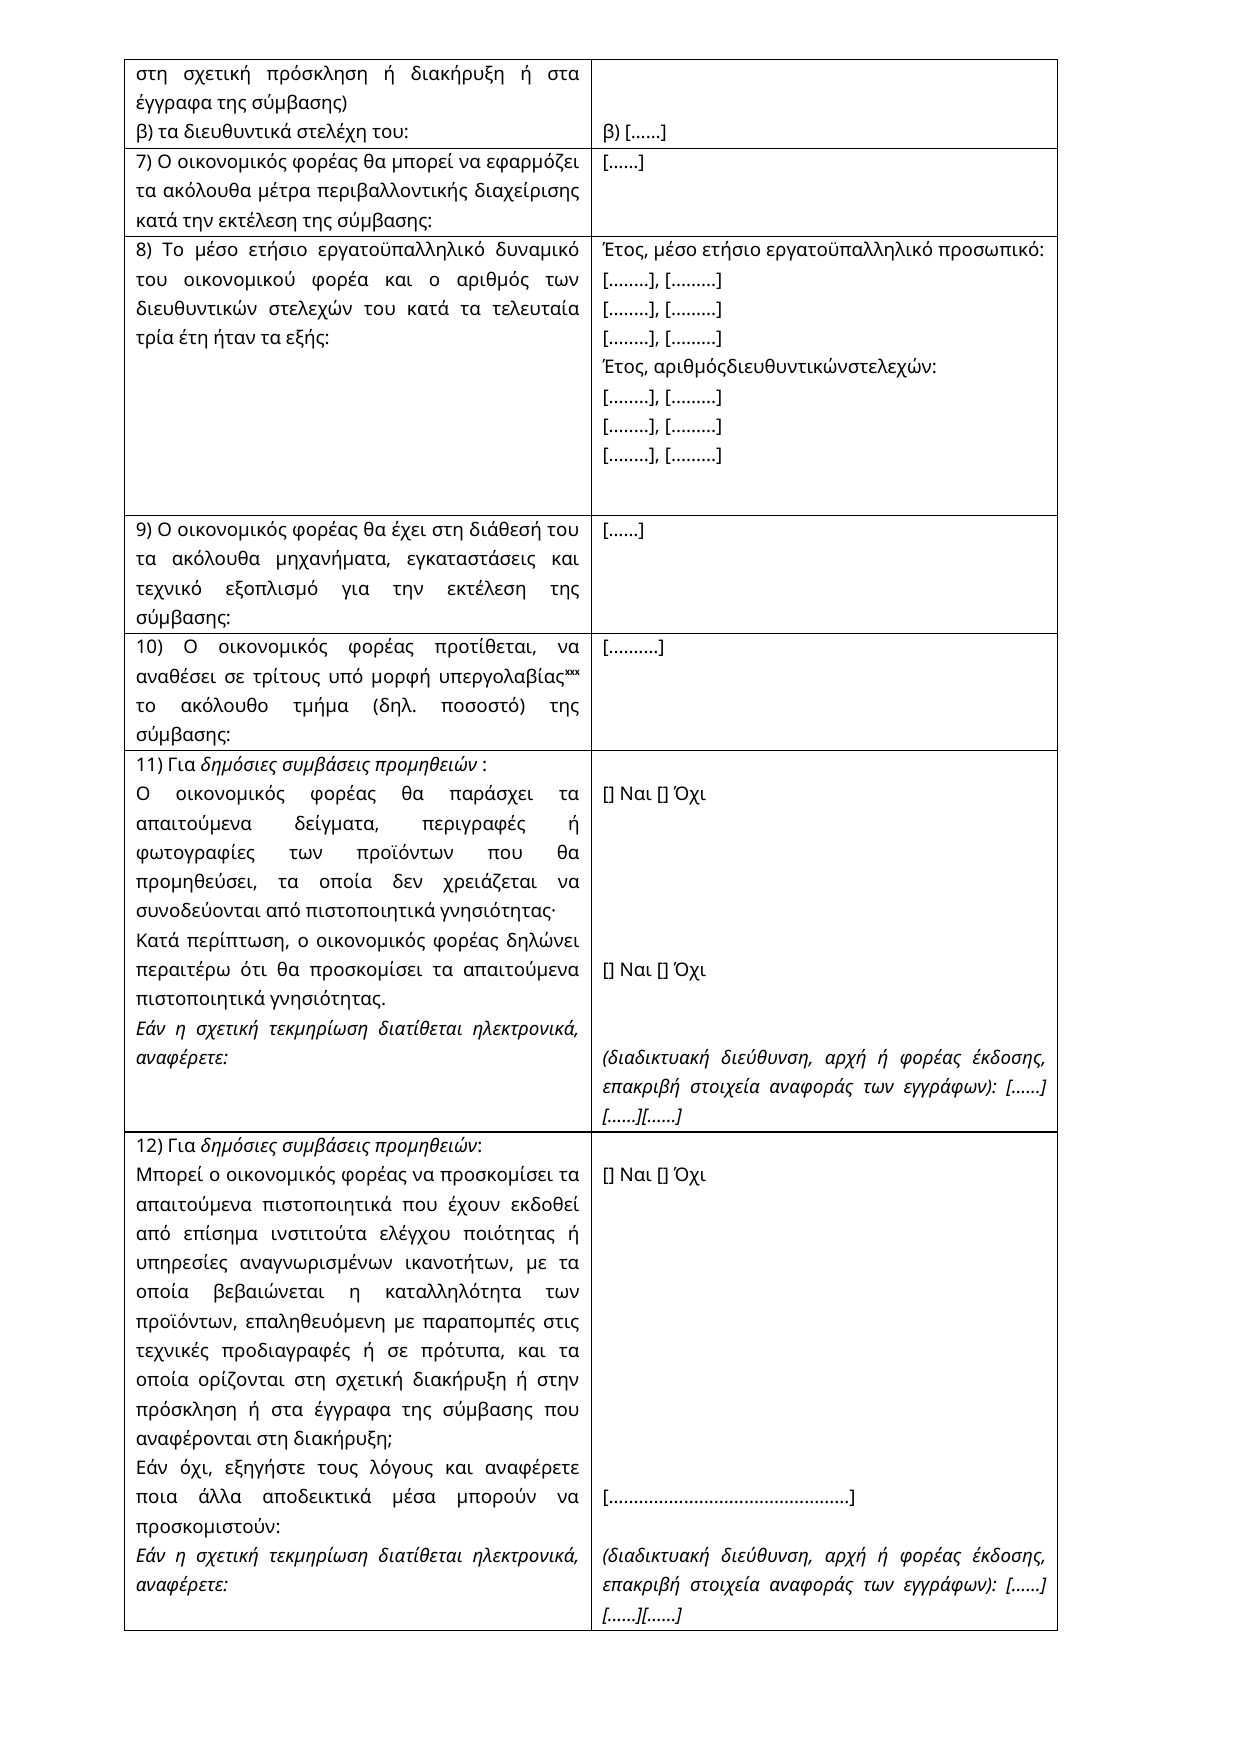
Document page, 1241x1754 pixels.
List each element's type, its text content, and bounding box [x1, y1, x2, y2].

table_cell 11) Για δημόσιες συμβάσεις προμηθειών : Ο οικονομικός φορέας θα παράσχει τα απαιτούμενα δείγματα, περιγραφές ή φωτογραφίες των προϊόντων που θα προμηθεύσει, τα οποία δεν χρειάζεται να συνοδεύονται από πιστοποιητικά γνησιότητας· Κατά περίπτωση, ο οικονομικός φορέας δηλώνει περαιτέρω ότι θα προσκομίσει τα απαιτούμενα πιστοποιητικά γνησιότητας. Εάν η σχετική τεκμηρίωση διατίθεται ηλεκτρονικά, αναφέρετε: [125, 751, 591, 1131]
table_cell [……] [592, 149, 1057, 236]
table_cell 8) Το μέσο ετήσιο εργατοϋπαλληλικό δυναμικό του οικονομικού φορέα και ο αριθμός των διευθυντικών στελεχών του κατά τα τελευταία τρία έτη ήταν τα εξής: [125, 237, 591, 515]
table_cell 10) Ο οικονομικός φορέας προτίθεται, να αναθέσει σε τρίτους υπό μορφή υπεργολαβίας το ακόλουθο τμήμα (δηλ. ποσοστό) της σύμβασης: [125, 634, 591, 750]
table_cell 7) Ο οικονομικός φορέας θα μπορεί να εφαρμόζει τα ακόλουθα μέτρα περιβαλλοντικής διαχείρισης κατά την εκτέλεση της σύμβασης: [125, 149, 591, 236]
table_cell Έτος, μέσο ετήσιο εργατοϋπαλληλικό προσωπικό: [........], [.........] [........], [.........] [........], [.........] Έτος, αριθμόςδιευθυντικώνστελεχών: [........], [.........] [........], [.........] [........], [.........] [592, 237, 1057, 515]
table_cell [] Ναι [] Όχι [] Ναι [] Όχι (διαδικτυακή διεύθυνση, αρχή ή φορέας έκδοσης, επακριβή στοιχεία αναφοράς των εγγράφων): [……][……][……] [592, 751, 1057, 1131]
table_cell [592, 60, 1057, 147]
table_cell [] Ναι [] Όχι [….............................................] (διαδικτυακή διεύθυνση, αρχή ή φορέας έκδοσης, επακριβή στοιχεία αναφοράς των εγγράφων): [……][……][……] [592, 1133, 1057, 1629]
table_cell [125, 60, 591, 147]
table_cell 12) Για δημόσιες συμβάσεις προμηθειών: Μπορεί ο οικονομικός φορέας να προσκομίσει τα απαιτούμενα πιστοποιητικά που έχουν εκδοθεί από επίσημα ινστιτούτα ελέγχου ποιότητας ή υπηρεσίες αναγνωρισμένων ικανοτήτων, με τα οποία βεβαιώνεται η καταλληλότητα των προϊόντων, επαληθευόμενη με παραπομπές στις τεχνικές προδιαγραφές ή σε πρότυπα, και τα οποία ορίζονται στη σχετική διακήρυξη ή στην πρόσκληση ή στα έγγραφα της σύμβασης που αναφέρονται στη διακήρυξη; Εάν όχι, εξηγήστε τους λόγους και αναφέρετε ποια άλλα αποδεικτικά μέσα μπορούν να προσκομιστούν: Εάν η σχετική τεκμηρίωση διατίθεται ηλεκτρονικά, αναφέρετε: [125, 1133, 591, 1629]
table_cell 9) Ο οικονομικός φορέας θα έχει στη διάθεσή του τα ακόλουθα μηχανήματα, εγκαταστάσεις και τεχνικό εξοπλισμό για την εκτέλεση της σύμβασης: [125, 516, 591, 633]
table_cell [....……] [592, 634, 1057, 750]
table_cell [……] [592, 516, 1057, 633]
